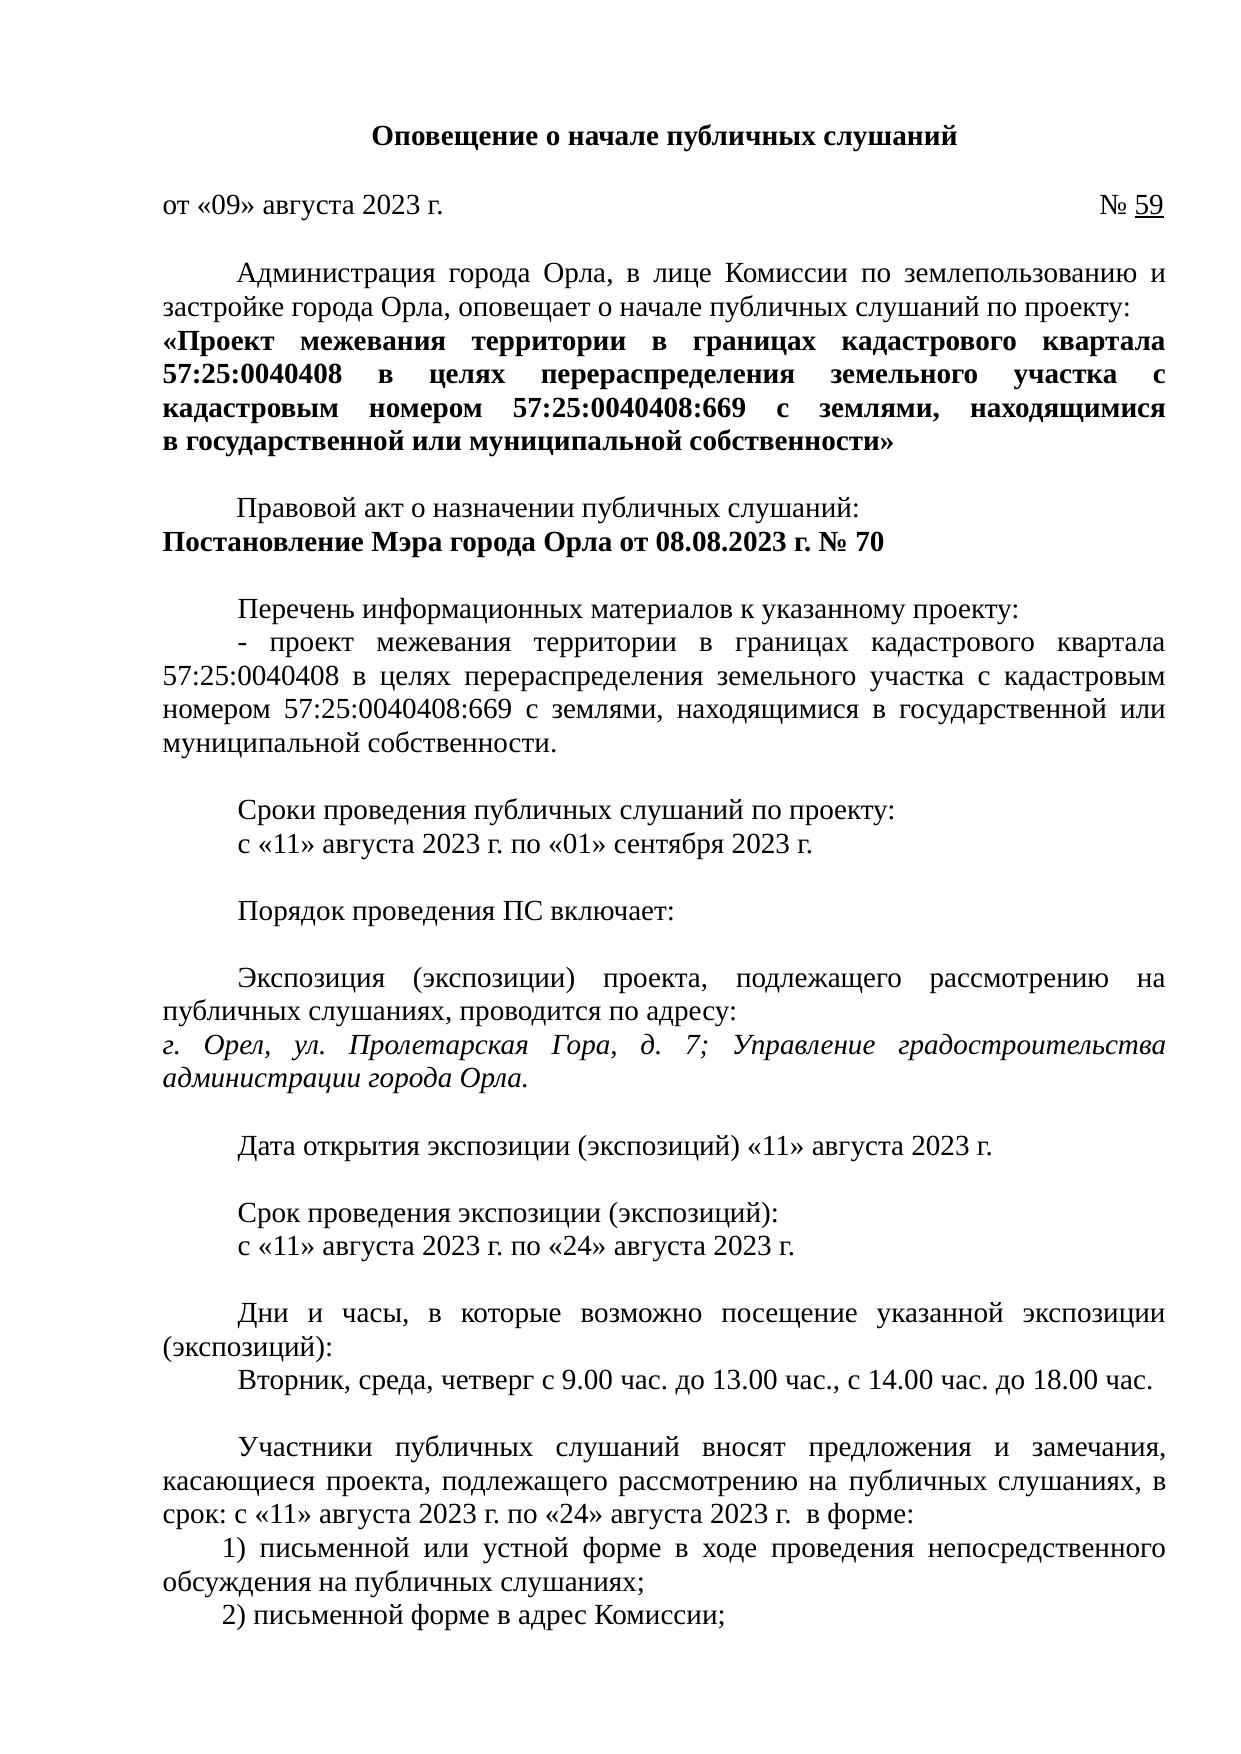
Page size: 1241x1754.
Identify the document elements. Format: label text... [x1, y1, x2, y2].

text Перечень информационных материалов к указанному проекту: [162, 591, 1167, 624]
text от «09» августа 2023 г. № 59 [162, 187, 1167, 220]
text Дата открытия экспозиции (экспозиций) «11» августа 2023 г. [162, 1128, 1167, 1161]
text - проект межевания территории в границах кадастрового квартала 57:25:0040408 в целях перераспределения земельного участка с кадастровым номером 57:25:0040408:669 с землями, находящимися в государственной или муниципальной собственности. [162, 624, 1167, 759]
text Участники публичных слушаний вносят предложения и замечания, касающиеся проекта, подлежащего рассмотрению на публичных слушаниях, в срок: с «11» августа 2023 г. по «24» августа 2023 г. в форме: [162, 1429, 1167, 1530]
text «Проект межевания территории в границах кадастрового квартала 57:25:0040408 в целях перераспределения земельного участка с кадастровым номером 57:25:0040408:669 с землями, находящимися в государственной или муниципальной собственности» [162, 323, 1167, 457]
text 2) письменной форме в адрес Комиссии; [162, 1597, 1167, 1631]
text Экспозиция (экспозиции) проекта, подлежащего рассмотрению на публичных слушаниях, проводится по адресу: [162, 960, 1167, 1027]
text Срок проведения экспозиции (экспозиций): [162, 1195, 1167, 1228]
text Порядок проведения ПС включает: [162, 893, 1167, 926]
text Администрация города Орла, в лице Комиссии по землепользованию и застройке города Орла, оповещает о начале публичных слушаний по проекту: [162, 256, 1167, 323]
text Постановление Мэра города Орла от 08.08.2023 г. № 70 [162, 524, 1167, 557]
text с «11» августа 2023 г. по «01» сентября 2023 г. [162, 826, 1167, 859]
text Оповещение о начале публичных слушаний [162, 118, 1167, 152]
text г. Орел, ул. Пролетарская Гора, д. 7; Управление градостроительства администрации города Орла. [162, 1027, 1167, 1094]
text с «11» августа 2023 г. по «24» августа 2023 г. [162, 1228, 1167, 1262]
text 1) письменной или устной форме в ходе проведения непосредственного обсуждения на публичных слушаниях; [162, 1530, 1167, 1597]
text Дни и часы, в которые возможно посещение указанной экспозиции (экспозиций): [162, 1295, 1167, 1362]
text Правовой акт о назначении публичных слушаний: [162, 490, 1167, 524]
text Сроки проведения публичных слушаний по проекту: [162, 792, 1167, 826]
text Вторник, среда, четверг с 9.00 час. до 13.00 час., с 14.00 час. до 18.00 час. [162, 1362, 1167, 1396]
